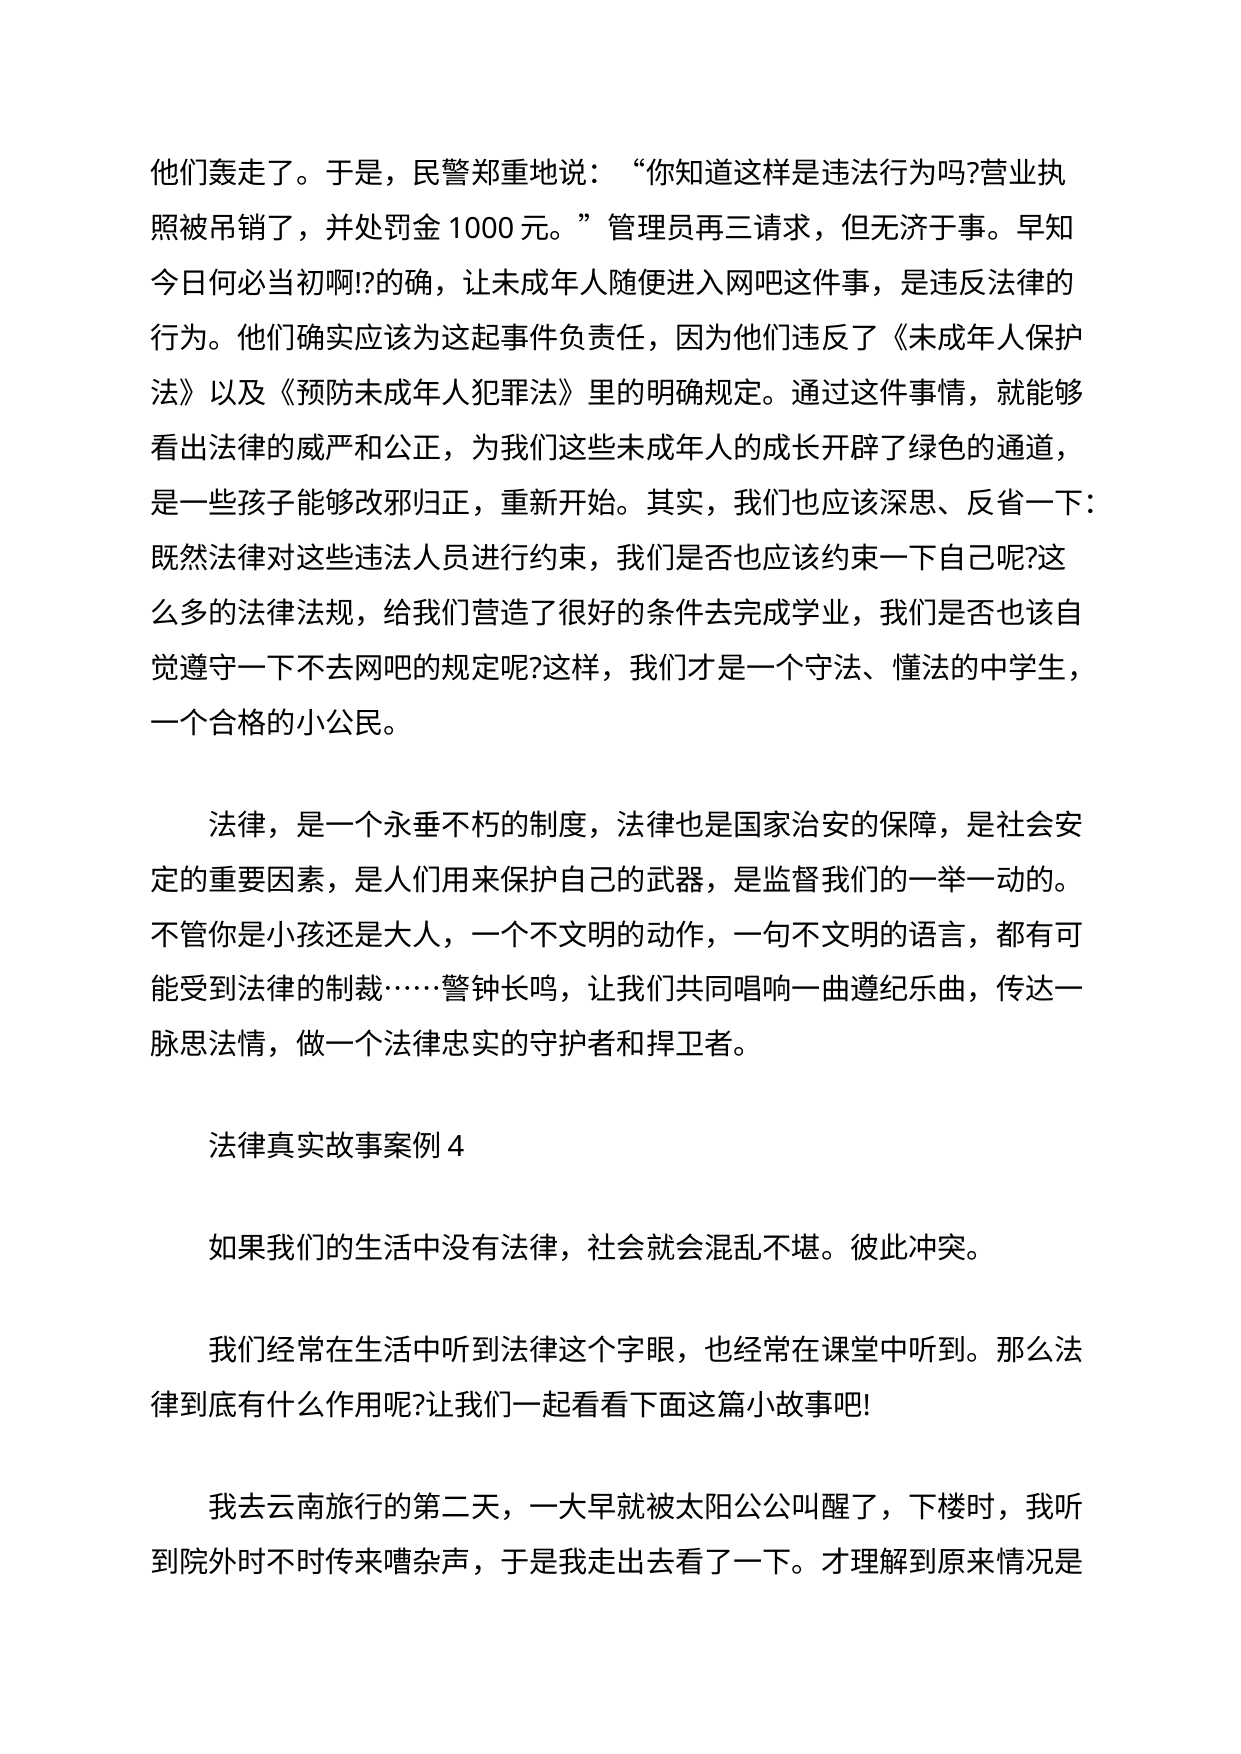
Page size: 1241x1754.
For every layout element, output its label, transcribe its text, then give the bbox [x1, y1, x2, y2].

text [150, 150, 1090, 742]
text 法律，是一个永垂不朽的制度，法律也是国家治安的保障，是社会安定的重要因素，是人们用来保护自己的武器，是监督我们的一举一动的。不管你是小孩还是大人，一个不文明的动作，一句不文明的语言，都有可能受到法律的制裁……警钟长鸣，让我们共同唱响一曲遵纪乐曲，传达一脉思法情，做一个法律忠实的守护者和捍卫者。 [150, 801, 1090, 1063]
text 我们经常在生活中听到法律这个字眼，也经常在课堂中听到。那么法律到底有什么作用呢?让我们一起看看下面这篇小故事吧! [150, 1326, 1090, 1424]
text 法律真实故事案例4 [150, 1123, 1090, 1165]
text 如果我们的生活中没有法律，社会就会混乱不堪。彼此冲突。 [150, 1224, 1090, 1267]
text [150, 1483, 1090, 1580]
